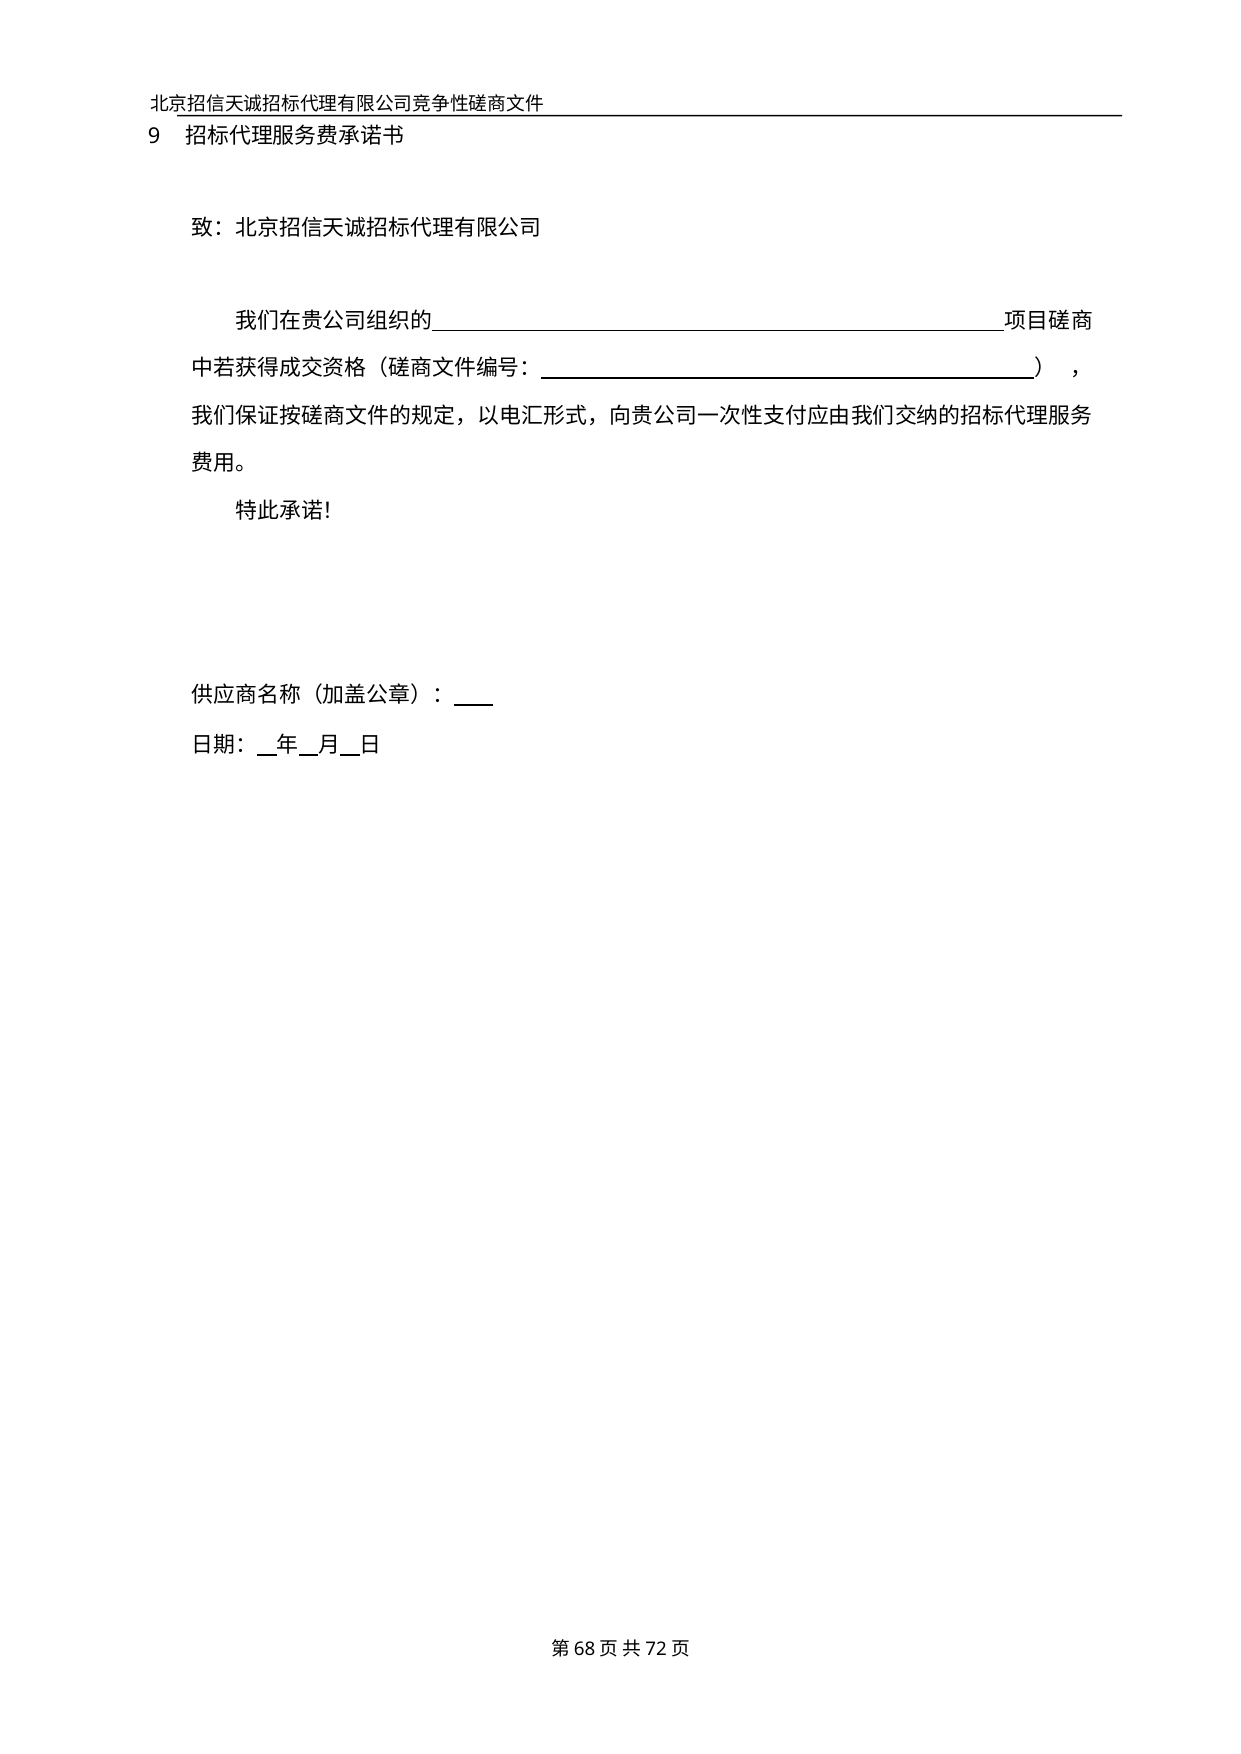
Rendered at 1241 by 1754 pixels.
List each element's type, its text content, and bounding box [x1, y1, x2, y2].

text 我们在贵公司组织的 项目磋商中若获得成交资格（磋商文件编号： ），我们保证按磋商文件的规定，以电汇形式，向贵公司一次性支付应由我们交纳的招标代理服务费用。 [191, 303, 1092, 477]
text 日期： 年 月 日 [148, 727, 1092, 759]
text 特此承诺！ [148, 493, 1092, 524]
text 致：北京招信天诚招标代理有限公司 [148, 210, 1092, 242]
list 招标代理服务费承诺书 [148, 118, 1092, 150]
text 供应商名称（加盖公章）： [148, 677, 1092, 708]
